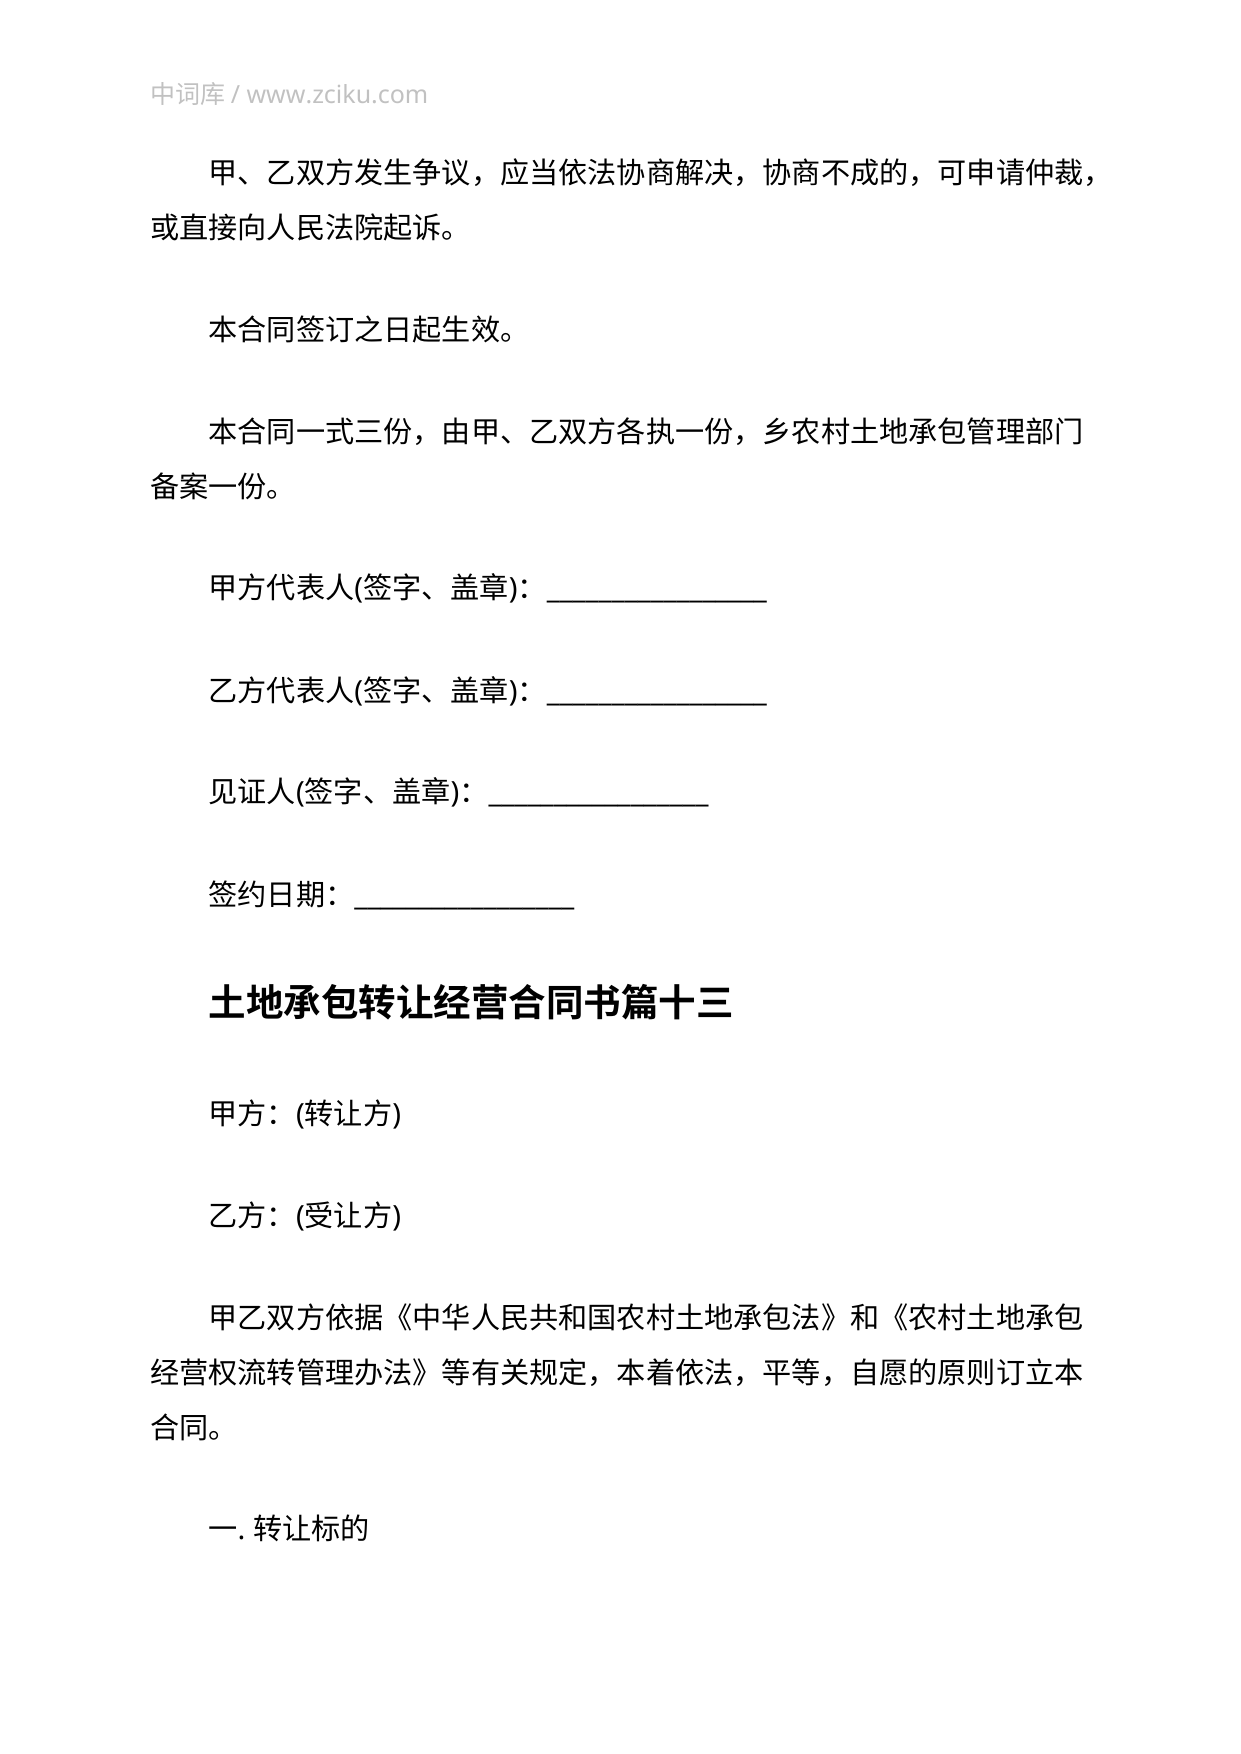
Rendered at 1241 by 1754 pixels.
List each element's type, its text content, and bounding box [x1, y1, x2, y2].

text 签约日期：_________________ [150, 871, 1090, 913]
text 本合同签订之日起生效。 [150, 307, 1090, 349]
text 甲方代表人(签字、盖章)：_________________ [150, 565, 1090, 607]
text 甲方：(转让方) [150, 1090, 1090, 1133]
text 甲、乙双方发生争议，应当依法协商解决，协商不成的，可申请仲裁，或直接向人民法院起诉。 [150, 150, 1090, 247]
text 甲乙双方依据《中华人民共和国农村土地承包法》和《农村土地承包经营权流转管理办法》等有关规定，本着依法，平等，自愿的原则订立本合同。 [150, 1294, 1090, 1446]
text 本合同一式三份，由甲、乙双方各执一份，乡农村土地承包管理部门备案一份。 [150, 408, 1090, 506]
text 见证人(签字、盖章)：_________________ [150, 769, 1090, 811]
text 一. 转让标的 [150, 1506, 1090, 1548]
text 土地承包转让经营合同书篇十三 [150, 973, 1090, 1027]
text 乙方代表人(签字、盖章)：_________________ [150, 667, 1090, 709]
text 乙方：(受让方) [150, 1192, 1090, 1235]
